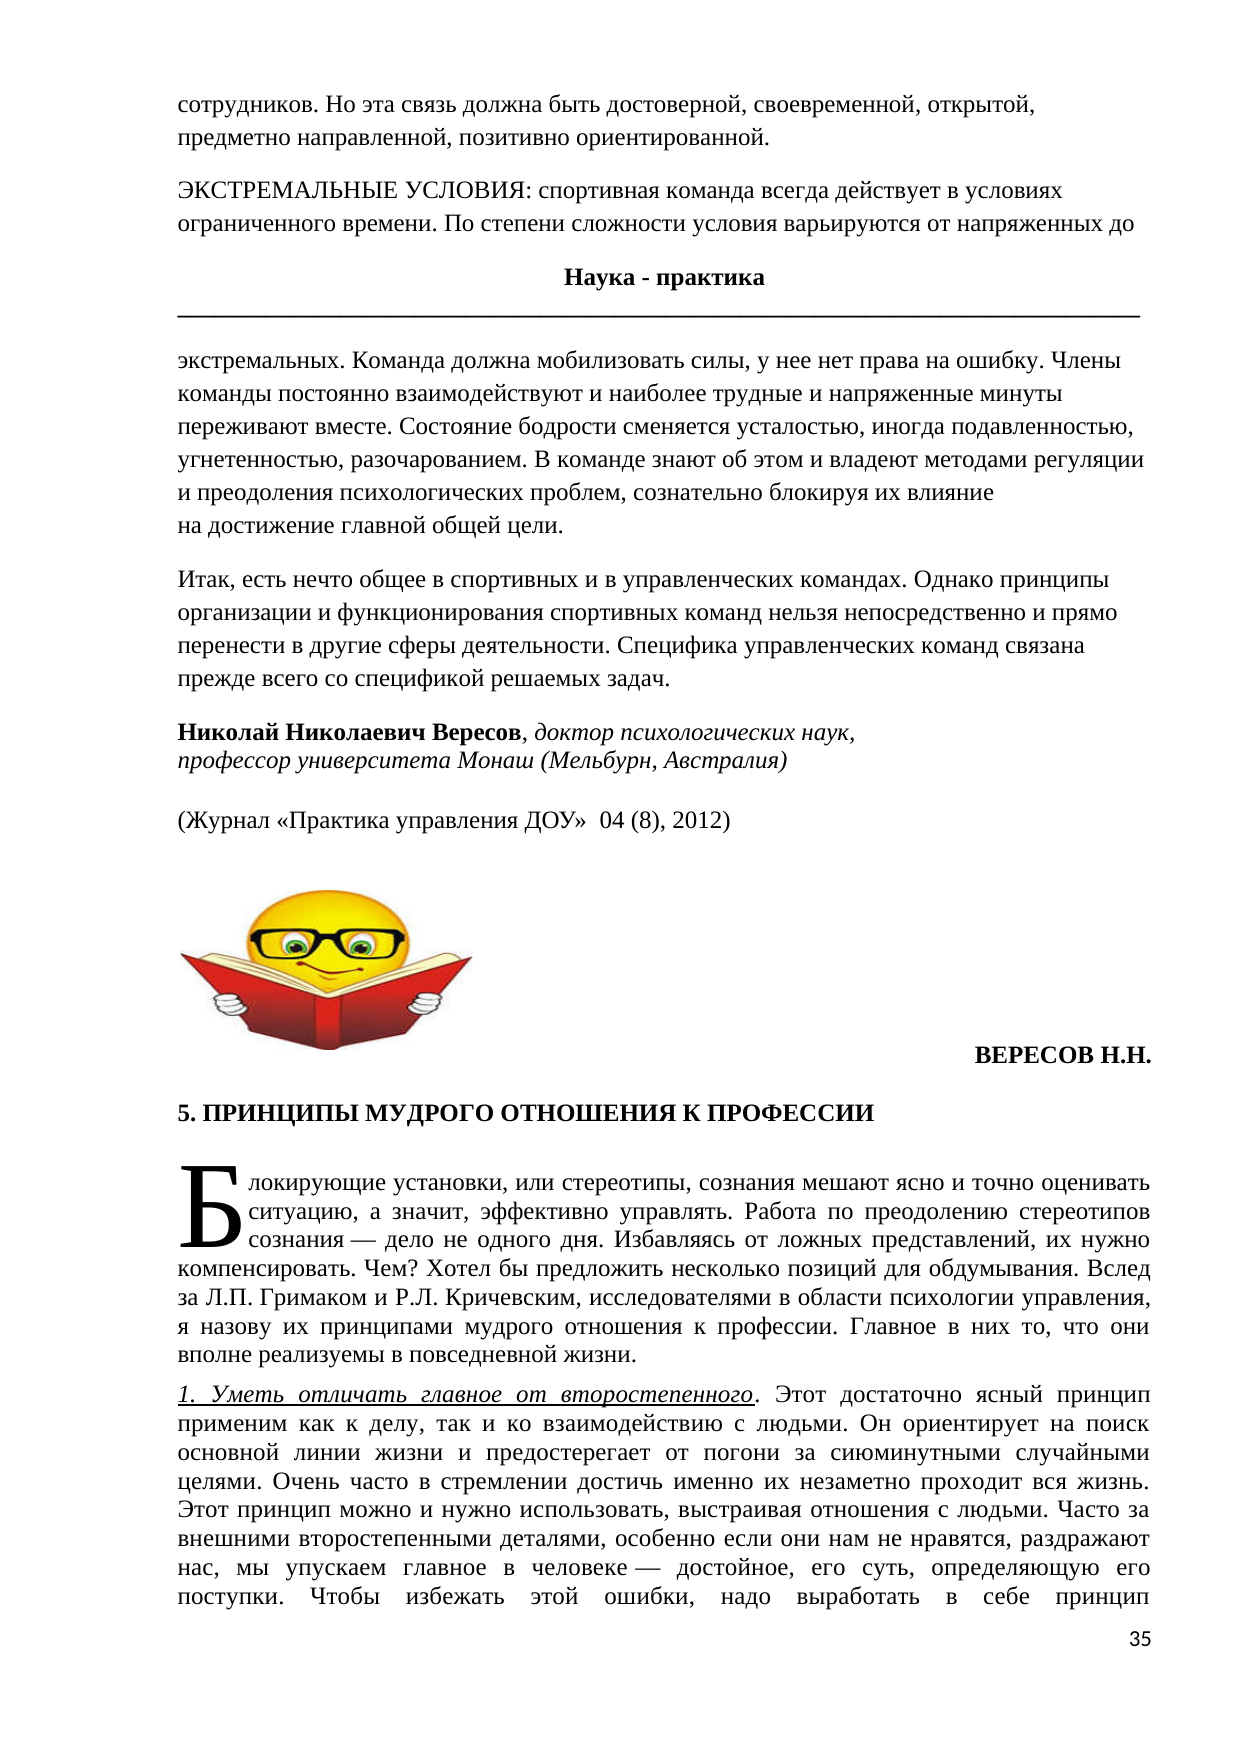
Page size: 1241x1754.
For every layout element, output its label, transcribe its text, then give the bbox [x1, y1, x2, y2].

text Вересов Н.Н. [177, 1041, 1152, 1069]
text ЭКСТРЕМАЛЬНЫЕ УСЛОВИЯ: спортивная команда всегда действует в условиях ограниченного времени. По степени сложности условия варьируются от напряженных до [177, 176, 1152, 237]
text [177, 89, 1152, 150]
text Итак, есть нечто общее в спортивных и в управленческих командах. Однако принципы организации и функционирования спортивных команд нельзя непосредственно и прямо перенести в другие сферы деятельности. Специфика управленческих команд связана прежде всего со спецификой решаемых задач. [177, 564, 1152, 692]
text (Журнал «Практика управления ДОУ» 04 (8), 2012) [289, 806, 1120, 834]
text Наука - практика [177, 262, 1152, 291]
text _____________________________________________________________________________ [177, 291, 1152, 320]
text экстремальных. Команда должна мобилизовать силы, у нее нет права на ошибку. Члены команды постоянно взаимодействуют и наиболее трудные и напряженные минуты переживают вместе. Состояние бодрости сменяется усталостью, иногда подавленностью, угнетенностью, разочарованием. В команде знают об этом и владеют методами регуляции и преодоления психологических проблем, сознательно блокируя их влияние на достижение главной общей цели. [177, 345, 1152, 539]
text 5. Принципы мудрого отношения к профессии [177, 1098, 1152, 1127]
picture [180, 890, 473, 1050]
text локирующие установки, или стереотипы, сознания мешают ясно и точно оценивать ситуацию, а значит, эффективно управлять. Работа по преодолению стереотипов сознания — дело не одного дня. Избавляясь от ложных представлений, их нужно компенсировать. Чем? Хотел бы предложить несколько позиций для обдумывания. Вслед за Л.П. Гримаком и Р.Л. Кричевским, исследователями в области психологии управления, я назову их принципами мудрого отношения к профессии. Главное в них то, что они вполне реализуемы в повседневной жизни. [177, 1167, 1152, 1368]
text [177, 1379, 1152, 1609]
text Николай Николаевич Вересов, доктор психологических наук, профессор университета Монаш (Мельбурн, Австралия) [177, 717, 1152, 774]
